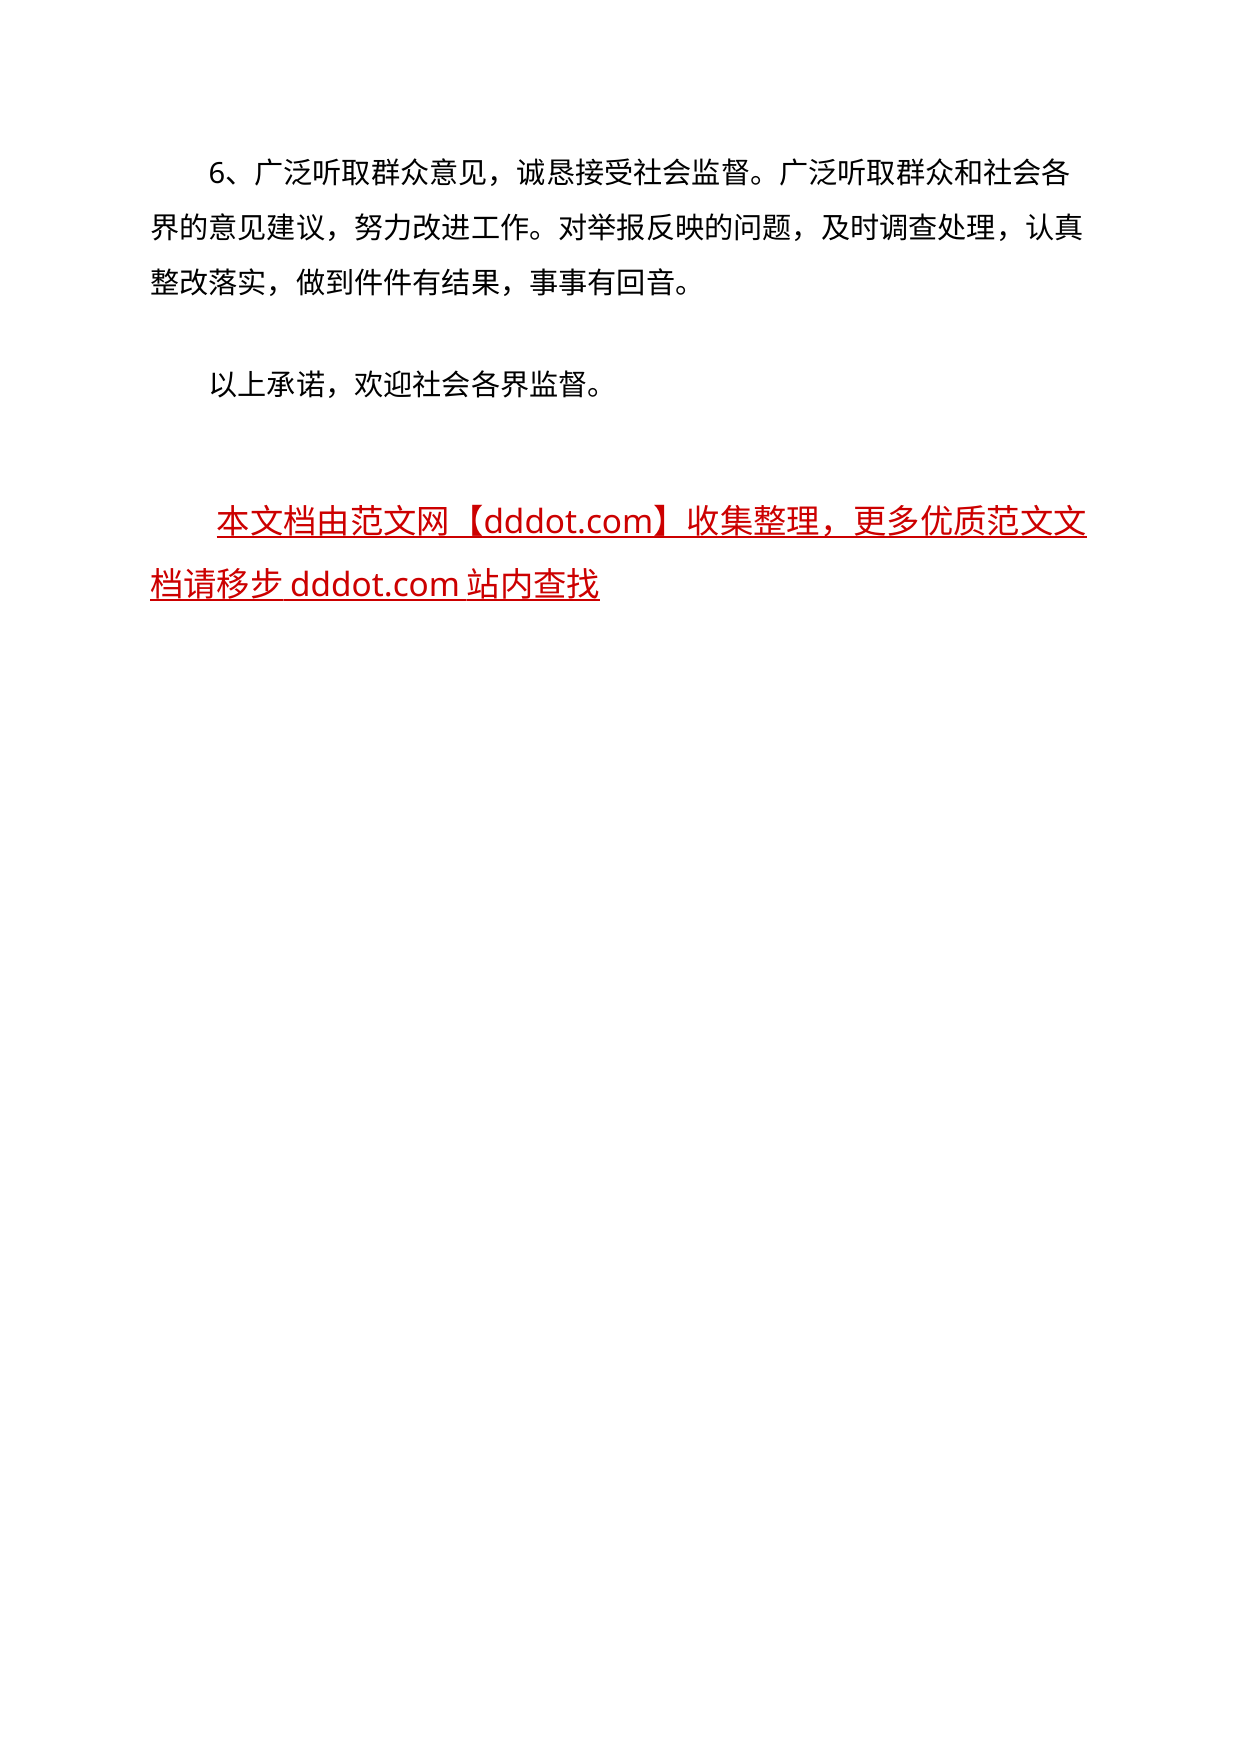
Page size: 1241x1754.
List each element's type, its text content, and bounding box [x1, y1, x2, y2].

text 本文档由范文网【dddot.com】收集整理，更多优质范文文档请移步dddot.com站内查找 [150, 495, 1090, 606]
text 以上承诺，欢迎社会各界监督。 [150, 362, 1090, 404]
text 6、广泛听取群众意见，诚恳接受社会监督。广泛听取群众和社会各界的意见建议，努力改进工作。对举报反映的问题，及时调查处理，认真整改落实，做到件件有结果，事事有回音。 [150, 150, 1090, 302]
